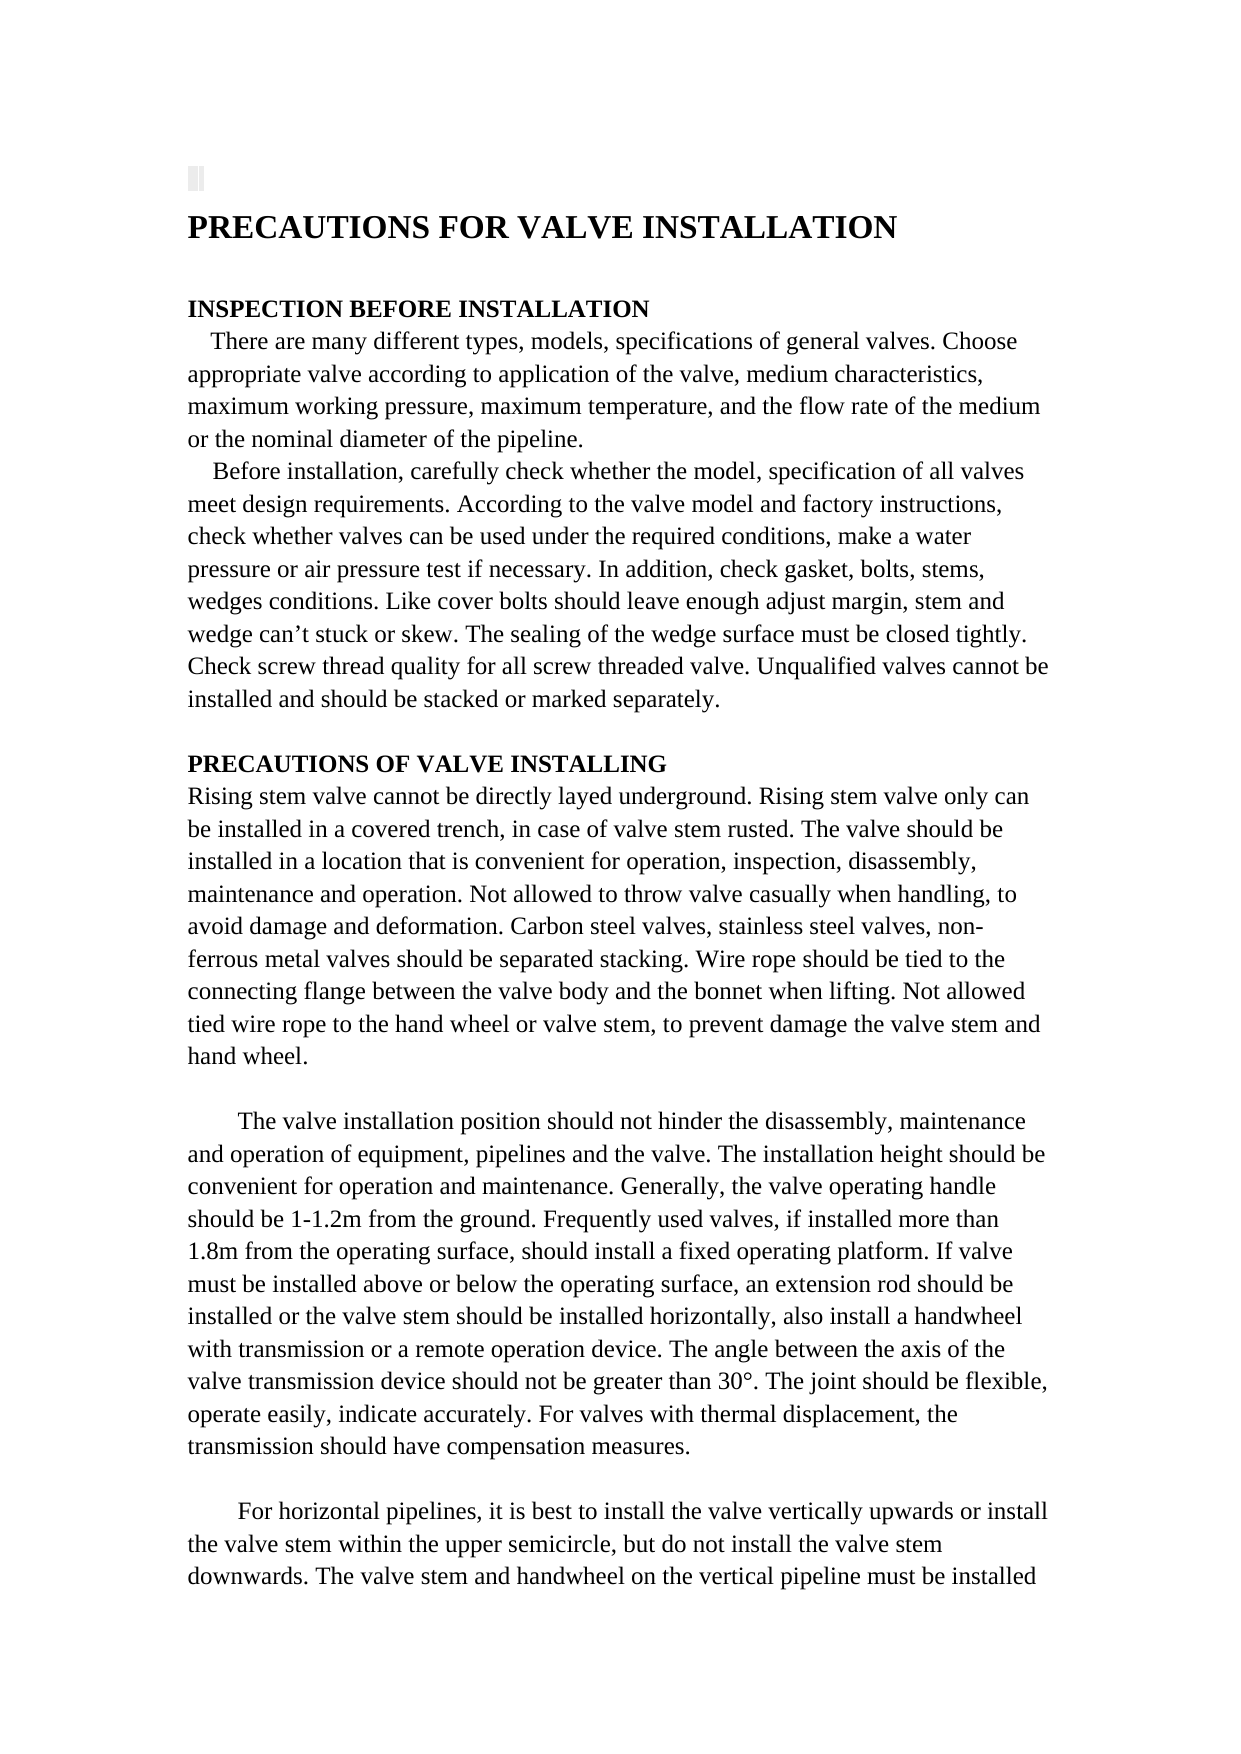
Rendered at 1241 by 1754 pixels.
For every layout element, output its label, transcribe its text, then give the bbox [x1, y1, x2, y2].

text PRECAUTIONS OF VALVE INSTALLING Rising stem valve cannot be directly layed underground. Rising stem valve only can be installed in a covered trench, in case of valve stem rusted. The valve should be installed in a location that is convenient for operation, inspection, disassembly, maintenance and operation. Not allowed to throw valve casually when handling, to avoid damage and deformation. Carbon steel valves, stainless steel valves, non-ferrous metal valves should be separated stacking. Wire rope should be tied to the connecting flange between the valve body and the bonnet when lifting. Not allowed tied wire rope to the hand wheel or valve stem, to prevent damage the valve stem and hand wheel. [187, 747, 1053, 1072]
text PRECAUTIONS FOR VALVE INSTALLATION [187, 194, 1053, 259]
text INSPECTION BEFORE INSTALLATION There are many different types, models, specifications of general valves. Choose appropriate valve according to application of the valve, medium characteristics, maximum working pressure, maximum temperature, and the flow rate of the medium or the nominal diameter of the pipeline. Before installation, carefully check whether the model, specification of all valves meet design requirements. According to the valve model and factory instructions, check whether valves can be used under the required conditions, make a water pressure or air pressure test if necessary. In addition, check gasket, bolts, stems, wedges conditions. Like cover bolts should leave enough adjust margin, stem and wedge can’t stuck or skew. The sealing of the wedge surface must be closed tightly. Check screw thread quality for all screw threaded valve. Unqualified valves cannot be installed and should be stacked or marked separately. [187, 292, 1053, 714]
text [187, 1494, 1053, 1592]
text The valve installation position should not hinder the disassembly, maintenance and operation of equipment, pipelines and the valve. The installation height should be convenient for operation and maintenance. Generally, the valve operating handle should be 1-1.2m from the ground. Frequently used valves, if installed more than 1.8m from the operating surface, should install a fixed operating platform. If valve must be installed above or below the operating surface, an extension rod should be installed or the valve stem should be installed horizontally, also install a handwheel with transmission or a remote operation device. The angle between the axis of the valve transmission device should not be greater than 30°. The joint should be flexible, operate easily, indicate accurately. For valves with thermal displacement, the transmission should have compensation measures. [187, 1104, 1053, 1462]
